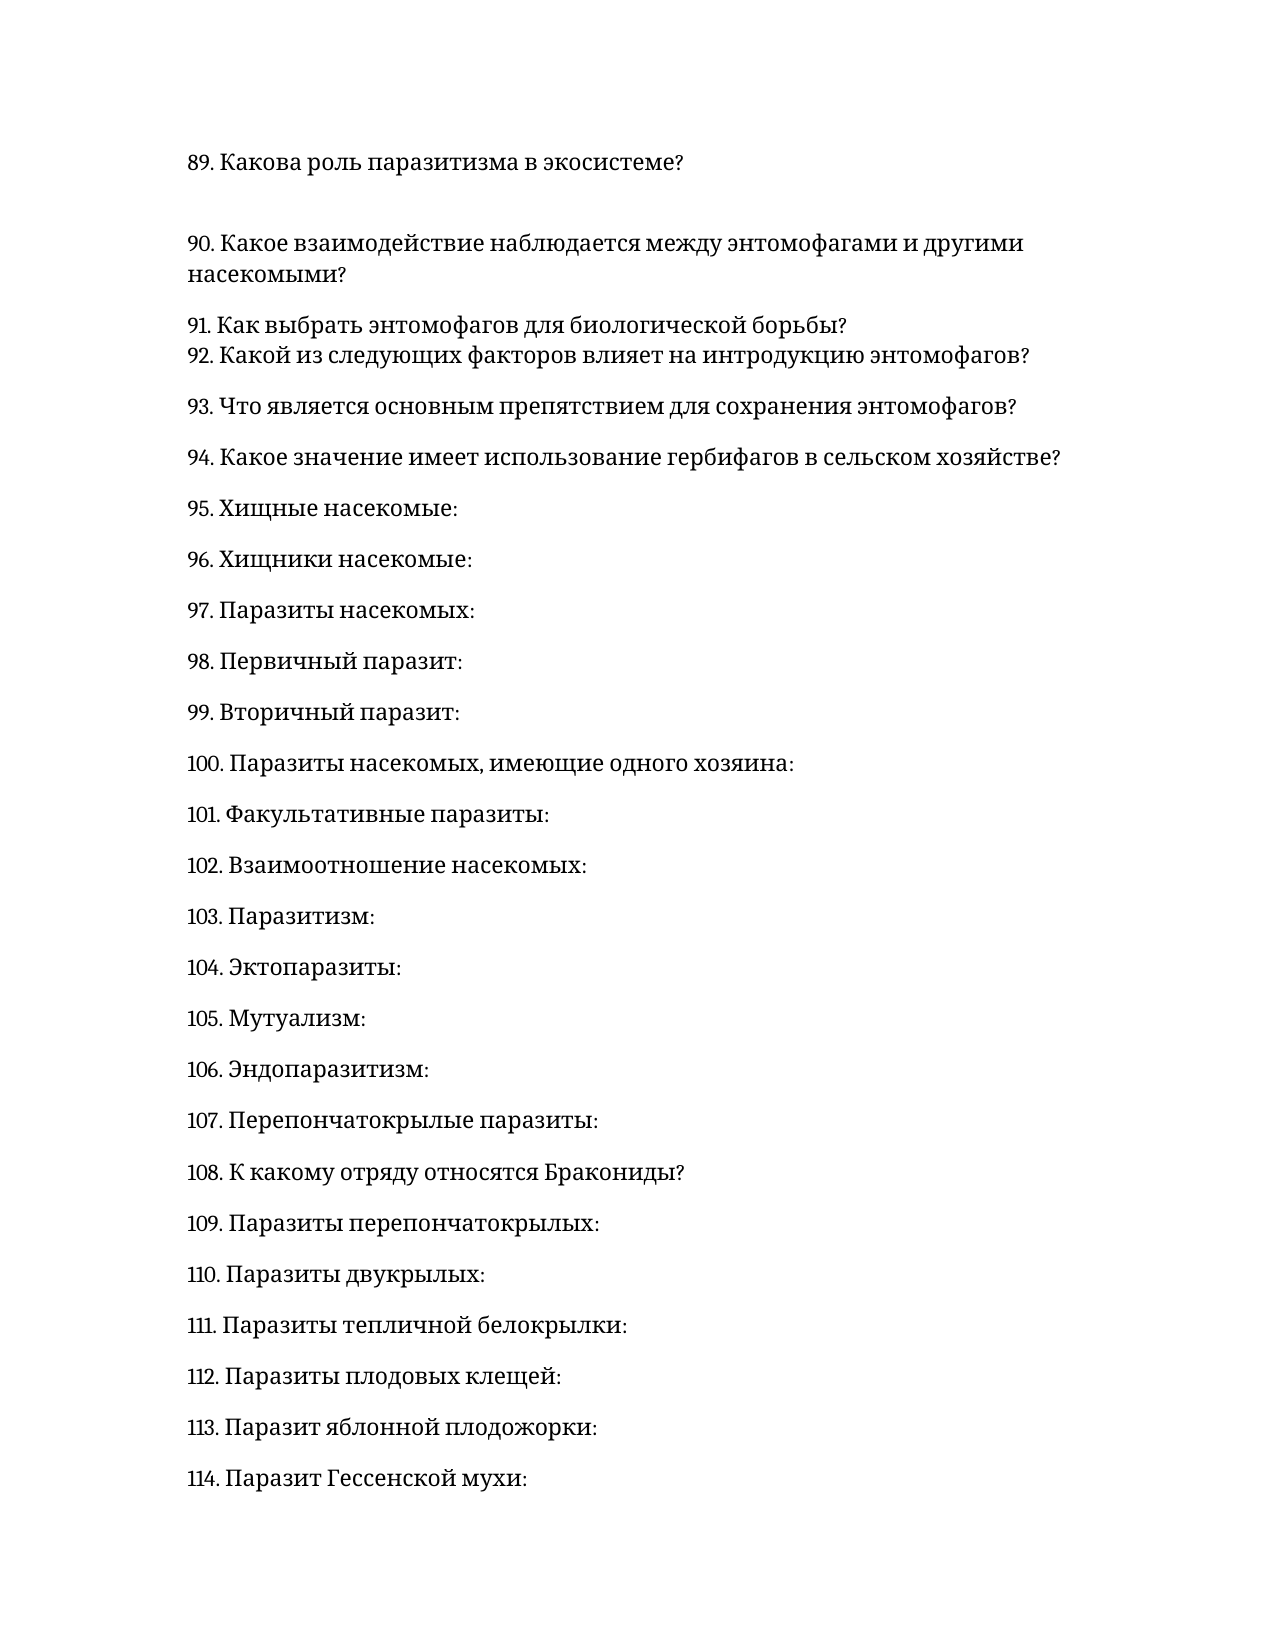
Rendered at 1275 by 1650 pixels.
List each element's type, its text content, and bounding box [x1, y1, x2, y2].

text 102. Взаимоотношение насекомых: [187, 853, 1087, 879]
text 103. Паразитизм: [187, 904, 1087, 931]
text 97. Паразиты насекомых: [187, 598, 1087, 624]
text 98. Первичный паразит: [187, 649, 1087, 675]
text 108. К какому отряду относятся Бракониды? [187, 1159, 1087, 1186]
text 113. Паразит яблонной плодожорки: [187, 1414, 1087, 1441]
text 96. Хищники насекомые: [187, 547, 1087, 573]
text 109. Паразиты перепончатокрылых: [187, 1210, 1087, 1237]
text 101. Факультативные паразиты: [187, 802, 1087, 828]
text 112. Паразиты плодовых клещей: [187, 1363, 1087, 1390]
text 106. Эндопаразитизм: [187, 1057, 1087, 1084]
text 89. Какова роль паразитизма в экосистеме? [187, 150, 1087, 207]
text 100. Паразиты насекомых, имеющие одного хозяина: [187, 751, 1087, 777]
text 91. Как выбрать энтомофагов для биологической борьбы? 92. Какой из следующих факторов влияет на интродукцию энтомофагов? [187, 312, 1087, 369]
text 94. Какое значение имеет использование гербифагов в сельском хозяйстве? [187, 445, 1087, 471]
text 114. Паразит Гессенской мухи: [187, 1466, 1087, 1492]
text 111. Паразиты тепличной белокрылки: [187, 1312, 1087, 1339]
text 99. Вторичный паразит: [187, 700, 1087, 726]
text 107. Перепончатокрылые паразиты: [187, 1108, 1087, 1135]
text 93. Что является основным препятствием для сохранения энтомофагов? [187, 394, 1087, 420]
text 104. Эктопаразиты: [187, 955, 1087, 982]
text 90. Какое взаимодействие наблюдается между энтомофагами и другими насекомыми? [187, 231, 1087, 288]
text 105. Мутуализм: [187, 1006, 1087, 1033]
text 95. Хищные насекомые: [187, 496, 1087, 522]
text 110. Паразиты двукрылых: [187, 1261, 1087, 1288]
